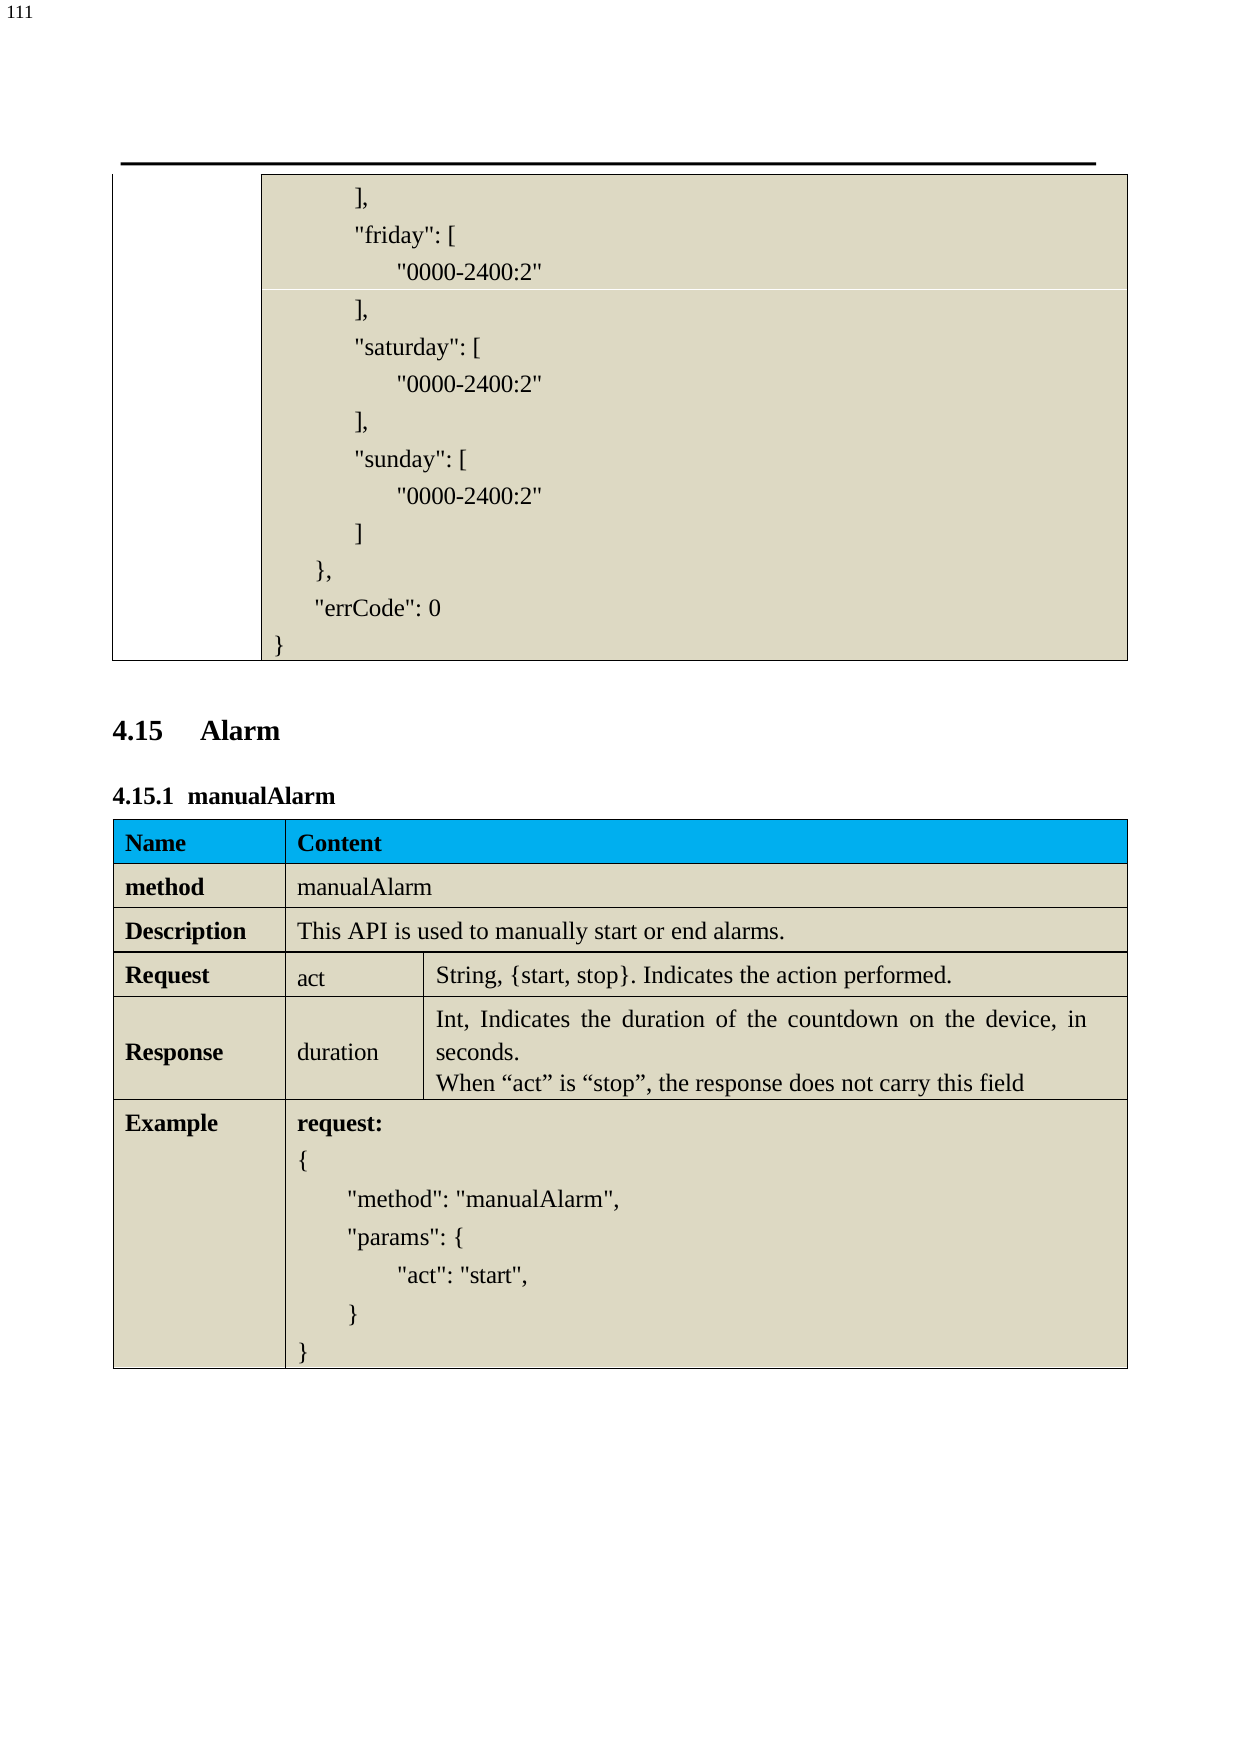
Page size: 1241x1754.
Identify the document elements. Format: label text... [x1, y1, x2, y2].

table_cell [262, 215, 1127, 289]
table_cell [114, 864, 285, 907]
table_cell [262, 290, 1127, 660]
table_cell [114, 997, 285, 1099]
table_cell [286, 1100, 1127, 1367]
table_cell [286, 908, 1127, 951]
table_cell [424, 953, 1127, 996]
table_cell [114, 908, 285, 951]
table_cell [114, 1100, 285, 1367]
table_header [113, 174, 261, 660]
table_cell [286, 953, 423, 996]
subtitle manualAlarm [112, 781, 1144, 810]
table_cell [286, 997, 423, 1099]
subtitle Alarm [112, 713, 1144, 747]
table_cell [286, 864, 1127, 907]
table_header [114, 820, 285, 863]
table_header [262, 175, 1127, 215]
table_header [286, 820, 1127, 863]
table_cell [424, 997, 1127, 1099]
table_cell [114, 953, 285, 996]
